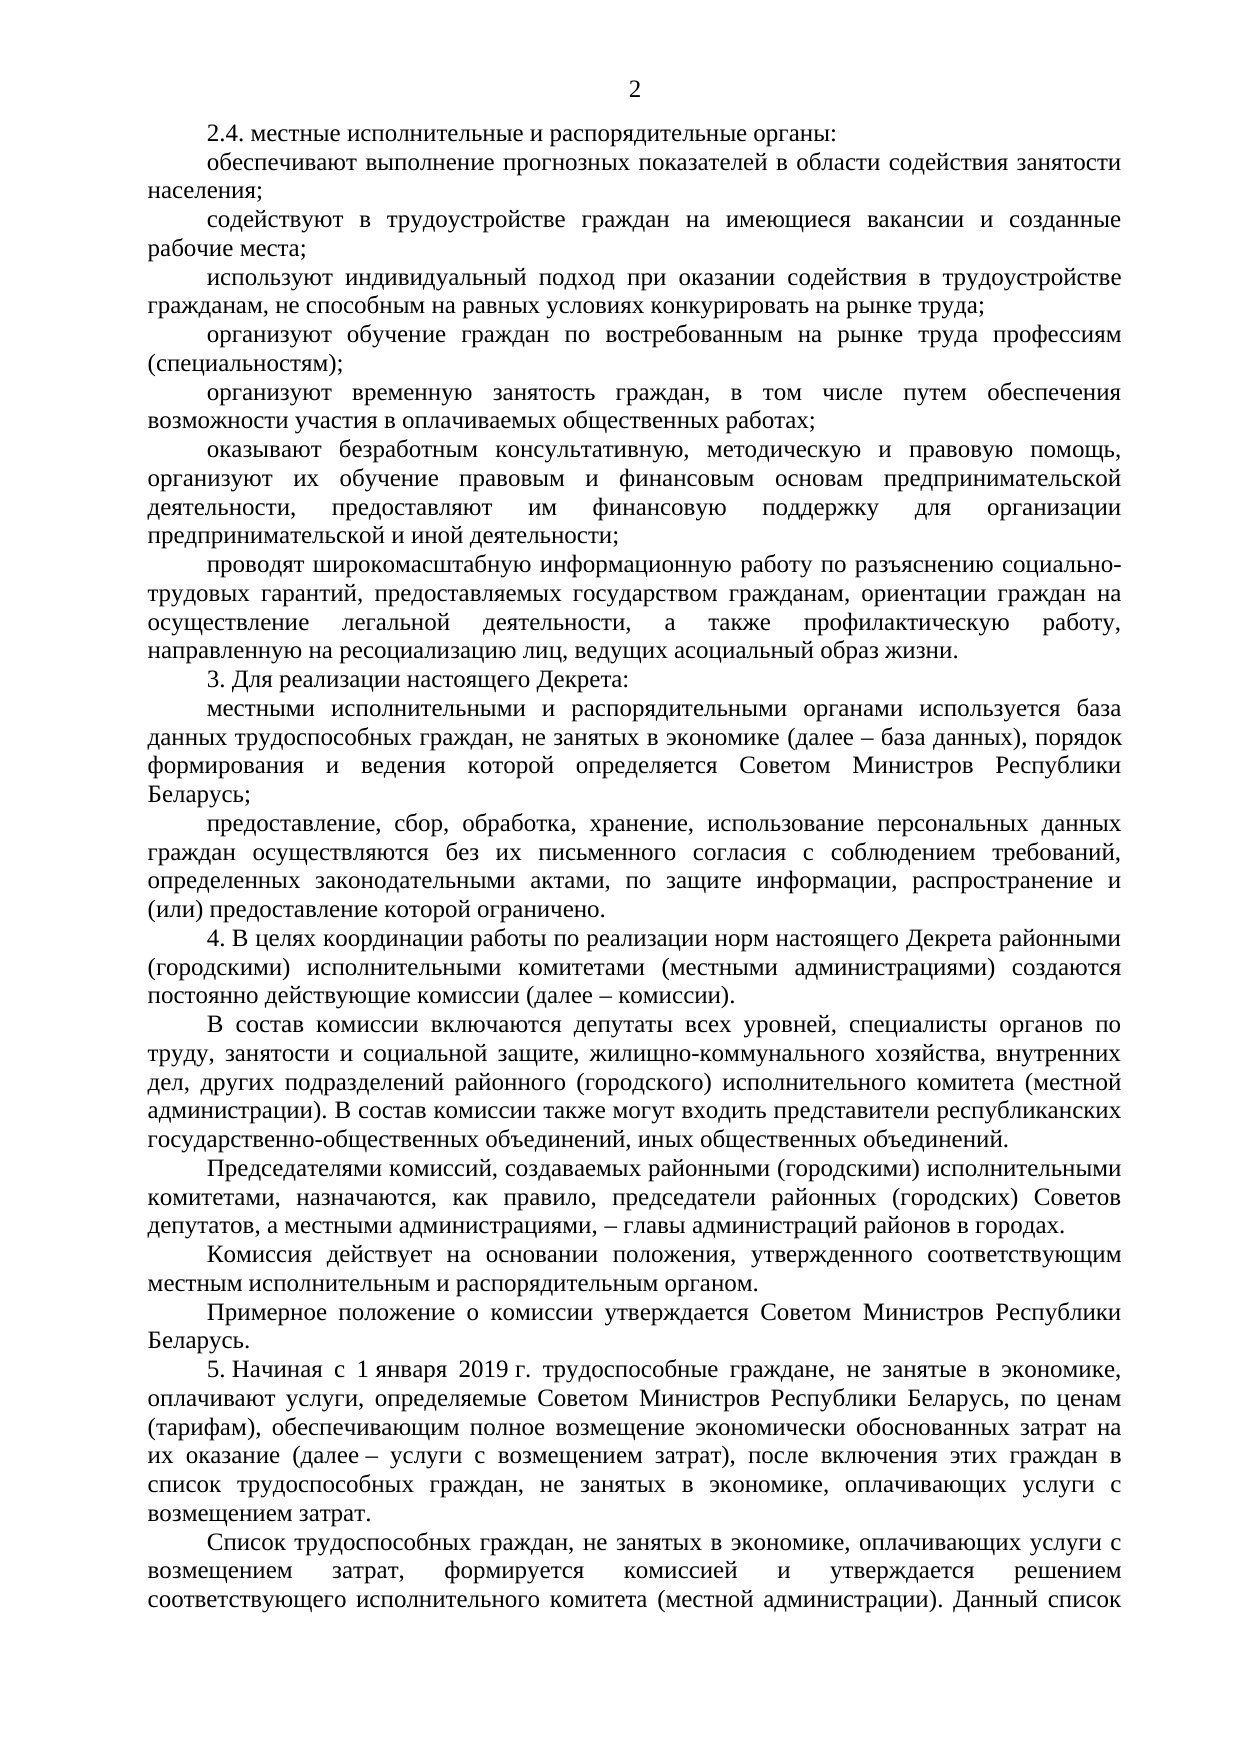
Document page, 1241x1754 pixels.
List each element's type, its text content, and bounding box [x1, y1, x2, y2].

text 4. В целях координации работы по реализации норм настоящего Декрета районными (городскими) исполнительными комитетами (местными администрациями) создаются постоянно действующие комиссии (далее – комиссии). [147, 923, 1122, 1009]
text проводят широкомасштабную информационную работу по разъяснению социально-трудовых гарантий, предоставляемых государством гражданам, ориентации граждан на осуществление легальной деятельности, а также профилактическую работу, направленную на ресоциализацию лиц, ведущих асоциальный образ жизни. [147, 549, 1122, 664]
text В состав комиссии включаются депутаты всех уровней, специалисты органов по труду, занятости и социальной защите, жилищно-коммунального хозяйства, внутренних дел, других подразделений районного (городского) исполнительного комитета (местной администрации). В состав комиссии также могут входить представители республиканских государственно-общественных объединений, иных общественных объединений. [147, 1009, 1122, 1153]
text Примерное положение о комиссии утверждается Советом Министров Республики Беларусь. [147, 1297, 1122, 1354]
text организуют временную занятость граждан, в том числе путем обеспечения возможности участия в оплачиваемых общественных работах; [147, 377, 1122, 434]
text местными исполнительными и распорядительными органами используется база данных трудоспособных граждан, не занятых в экономике (далее – база данных), порядок формирования и ведения которой определяется Советом Министров Республики Беларусь; [147, 693, 1122, 808]
text 3. Для реализации настоящего Декрета: [147, 664, 1122, 693]
text организуют обучение граждан по востребованным на рынке труда профессиям (специальностям); [147, 319, 1122, 377]
text используют индивидуальный подход при оказании содействия в трудоустройстве гражданам, не способным на равных условиях конкурировать на рынке труда; [147, 262, 1122, 319]
text обеспечивают выполнение прогнозных показателей в области содействия занятости населения; [147, 147, 1122, 204]
text предоставление, сбор, обработка, хранение, использование персональных данных граждан осуществляются без их письменного согласия с соблюдением требований, определенных законодательными актами, по защите информации, распространение и (или) предоставление которой ограничено. [147, 808, 1122, 923]
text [147, 1527, 1122, 1613]
text содействуют в трудоустройстве граждан на имеющиеся вакансии и созданные рабочие места; [147, 204, 1122, 262]
text Комиссия действует на основании положения, утвержденного соответствующим местным исполнительным и распорядительным органом. [147, 1239, 1122, 1297]
text Председателями комиссий, создаваемых районными (городскими) исполнительными комитетами, назначаются, как правило, председатели районных (городских) Советов депутатов, а местными администрациями, – главы администраций районов в городах. [147, 1153, 1122, 1239]
text оказывают безработным консультативную, методическую и правовую помощь, организуют их обучение правовым и финансовым основам предпринимательской деятельности, предоставляют им финансовую поддержку для организации предпринимательской и иной деятельности; [147, 434, 1122, 549]
text 5. Начиная с 1 января 2019 г. трудоспособные граждане, не занятые в экономике, оплачивают услуги, определяемые Советом Министров Республики Беларусь, по ценам (тарифам), обеспечивающим полное возмещение экономически обоснованных затрат на их оказание (далее – услуги с возмещением затрат), после включения этих граждан в список трудоспособных граждан, не занятых в экономике, оплачивающих услуги с возмещением затрат. [147, 1354, 1122, 1527]
text 2.4. местные исполнительные и распорядительные органы: [147, 118, 1122, 147]
